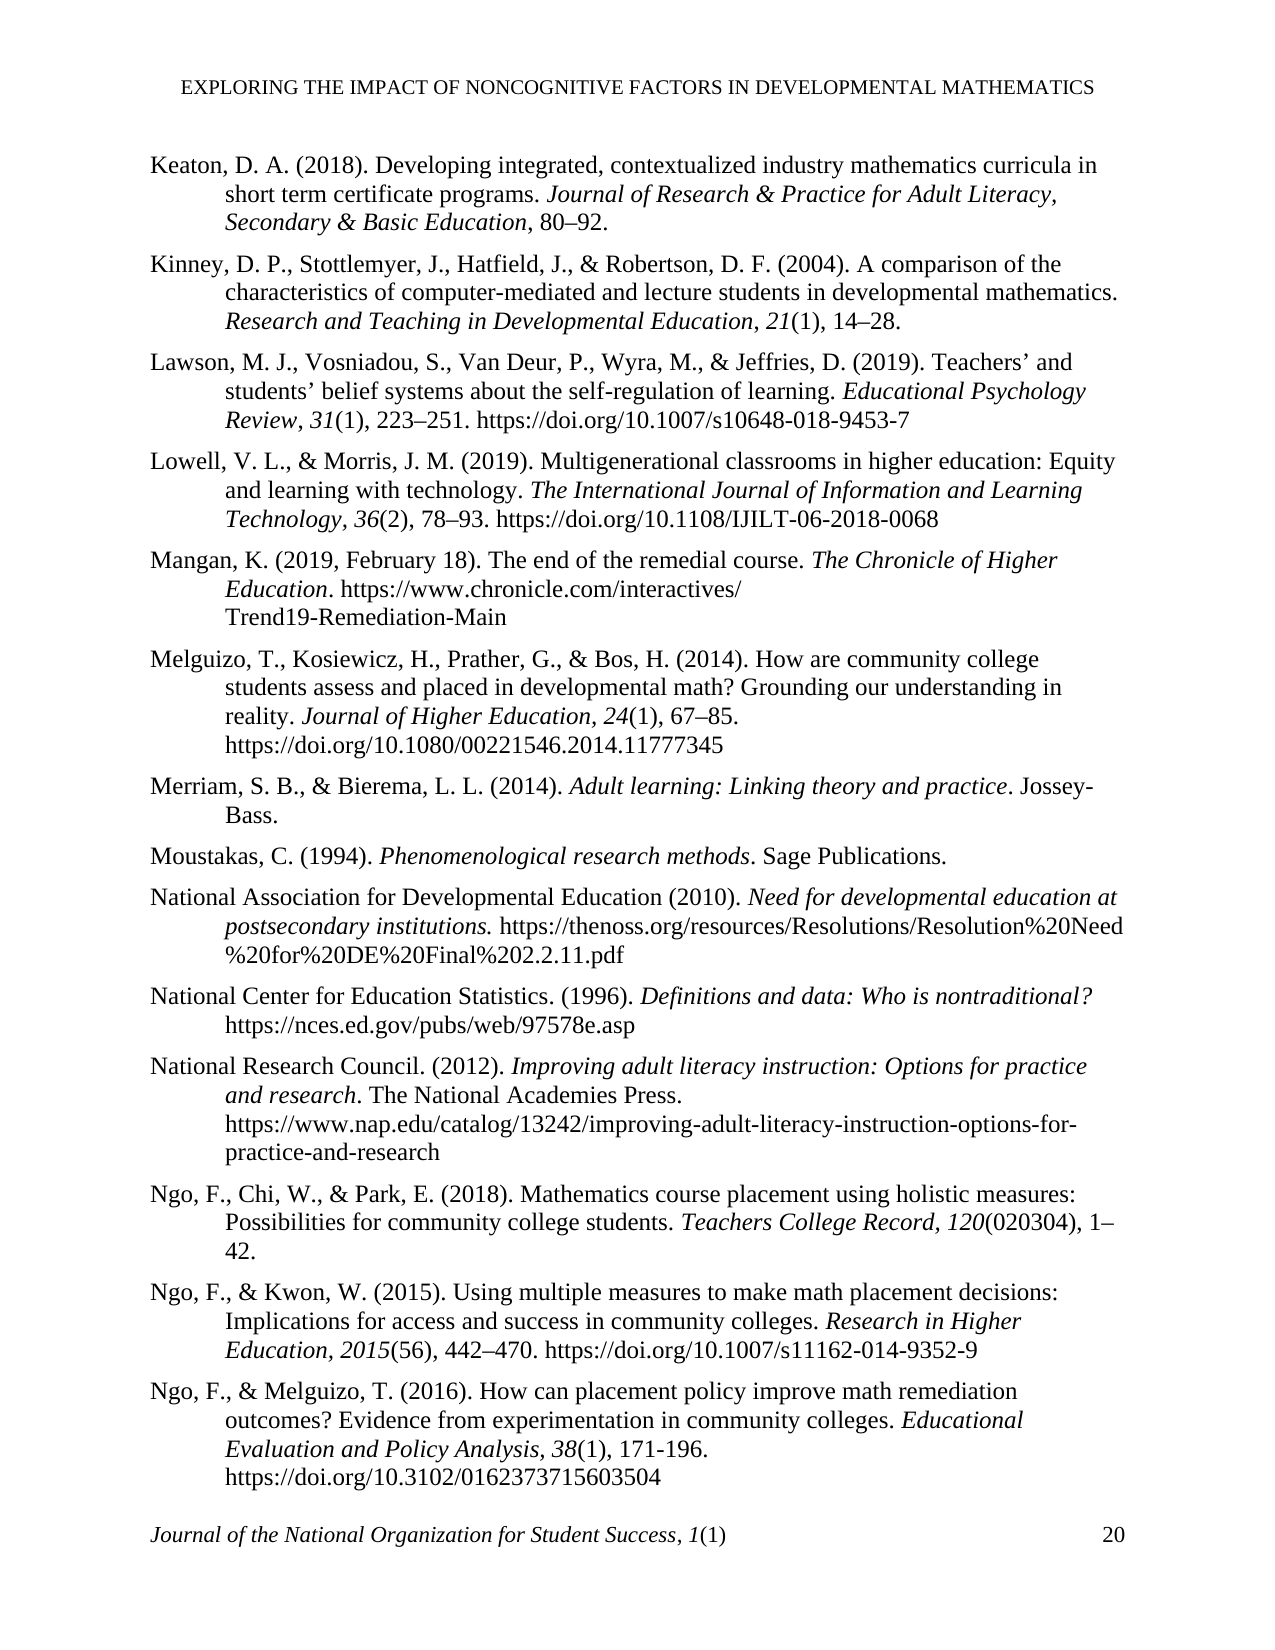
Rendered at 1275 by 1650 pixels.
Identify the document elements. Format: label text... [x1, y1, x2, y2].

text Ngo, F., Chi, W., & Park, E. (2018). Mathematics course placement using holistic measures: Possibilities for community college students. Teachers College Record, 120(020304), 1–42. [150, 1179, 1125, 1265]
text Kinney, D. P., Stottlemyer, J., Hatfield, J., & Robertson, D. F. (2004). A comparison of the characteristics of computer-mediated and lecture students in developmental mathematics. Research and Teaching in Developmental Education, 21(1), 14–28. [150, 249, 1125, 335]
text Ngo, F., & Kwon, W. (2015). Using multiple measures to make math placement decisions: Implications for access and success in community colleges. Research in Higher Education, 2015(56), 442–470. https://doi.org/10.1007/s11162-014-9352-9 [150, 1277, 1125, 1364]
text Ngo, F., & Melguizo, T. (2016). How can placement policy improve math remediation outcomes? Evidence from experimentation in community colleges. Educational Evaluation and Policy Analysis, 38(1), 171-196. https://doi.org/10.3102/0162373715603504 [150, 1376, 1125, 1491]
text National Association for Developmental Education (2010). Need for developmental education at postsecondary institutions. https://thenoss.org/resources/Resolutions/Resolution%20Need%20for%20DE%20Final%202.2.11.pdf [150, 882, 1125, 969]
text Merriam, S. B., & Bierema, L. L. (2014). Adult learning: Linking theory and practice. Jossey-Bass. [150, 771, 1125, 829]
text National Research Council. (2012). Improving adult literacy instruction: Options for practice and research. The National Academies Press. https://www.nap.edu/catalog/13242/improving-adult-literacy-instruction-options-for-practice-and-research [150, 1051, 1125, 1166]
text Melguizo, T., Kosiewicz, H., Prather, G., & Bos, H. (2014). How are community college students assess and placed in developmental math? Grounding our understanding in reality. Journal of Higher Education, 24(1), 67–85. https://doi.org/10.1080/00221546.2014.11777345 [150, 644, 1125, 759]
text Keaton, D. A. (2018). Developing integrated, contextualized industry mathematics curricula in short term certificate programs. Journal of Research & Practice for Adult Literacy, Secondary & Basic Education, 80–92. [150, 150, 1125, 236]
text Lowell, V. L., & Morris, J. M. (2019). Multigenerational classrooms in higher education: Equity and learning with technology. The International Journal of Information and Learning Technology, 36(2), 78–93. https://doi.org/10.1108/IJILT-06-2018-0068 [150, 446, 1125, 532]
text Moustakas, C. (1994). Phenomenological research methods. Sage Publications. [150, 841, 1125, 870]
text Lawson, M. J., Vosniadou, S., Van Deur, P., Wyra, M., & Jeffries, D. (2019). Teachers’ and students’ belief systems about the self-regulation of learning. Educational Psychology Review, 31(1), 223–251. https://doi.org/10.1007/s10648-018-9453-7 [150, 347, 1125, 434]
text Mangan, K. (2019, February 18). The end of the remedial course. The Chronicle of Higher Education. https://www.chronicle.com/interactives/ Trend19-Remediation-Main [150, 545, 1125, 631]
text National Center for Education Statistics. (1996). Definitions and data: Who is nontraditional? https://nces.ed.gov/pubs/web/97578e.asp [150, 981, 1125, 1039]
